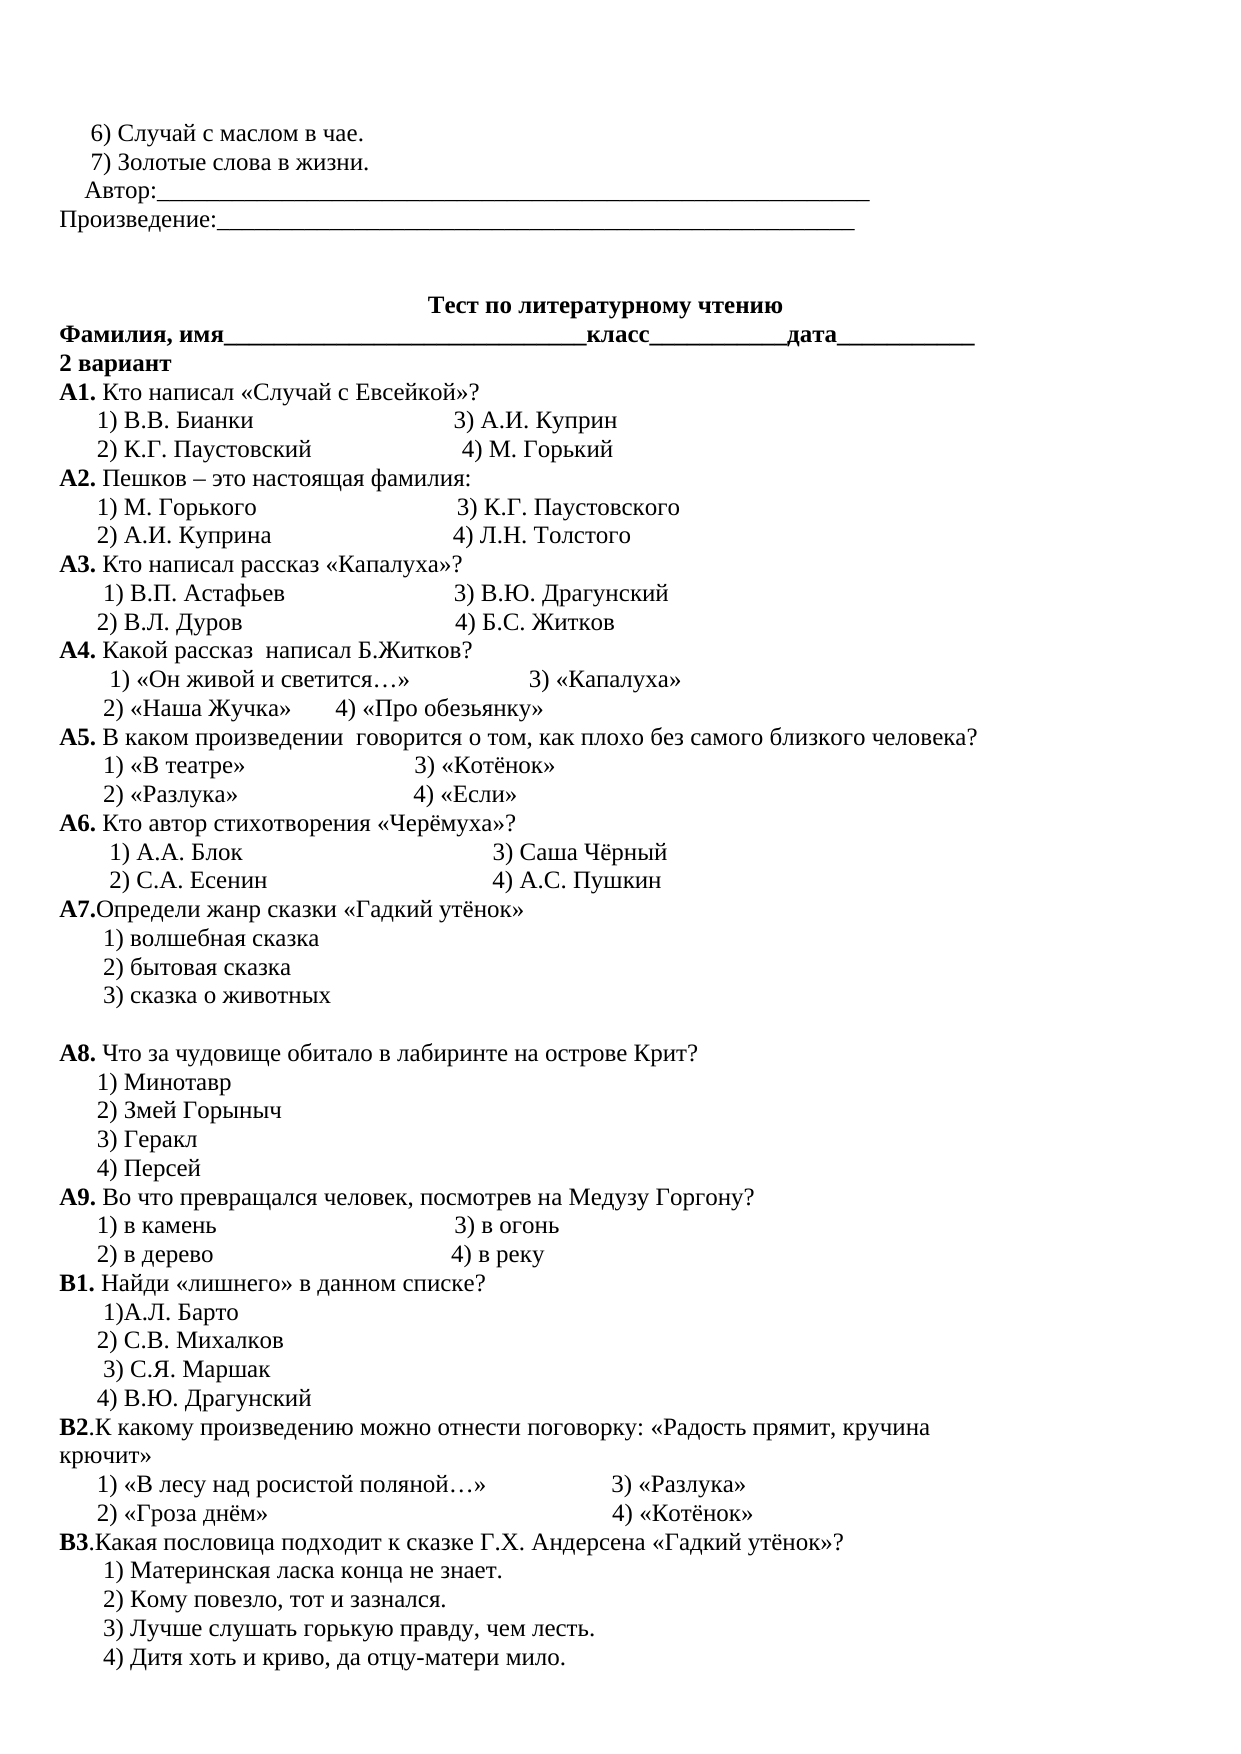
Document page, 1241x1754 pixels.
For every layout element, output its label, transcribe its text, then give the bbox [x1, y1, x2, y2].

text ⁯2) «Наша Жучка» ⁯4) «Про обезьянку» [59, 693, 1152, 722]
text ⁭2) Кому повезло, тот и зазнался. [59, 1584, 1152, 1613]
text А3. Кто написал рассказ «Капалуха»? [59, 549, 1152, 578]
text ⁭2) С.В. Михалков [59, 1326, 1152, 1354]
text ⁭2) В.Л. Дуров ⁭4) Б.С. Житков [59, 607, 1152, 636]
text крючит» [59, 1441, 1152, 1469]
text ⁭2) К.Г. Паустовский ⁭ 4) М. Горький [59, 434, 1152, 463]
text Фамилия, имя_____________________________класс___________дата___________ [59, 319, 1152, 348]
text В3.Какая пословица подходит к сказке Г.Х. Андерсена «Гадкий утёнок»? [59, 1527, 1152, 1556]
text ⁭2) С.А. Есенин ⁭4) А.С. Пушкин [59, 866, 1152, 894]
text В2.К какому произведению можно отнести поговорку: «Радость прямит, кручина [59, 1412, 1152, 1441]
text А4. Какой рассказ написал Б.Житков? [59, 636, 1152, 664]
text ⁭3) сказка о животных [59, 981, 1152, 1009]
text ⁭6) Случай с маслом в чае. [59, 118, 1152, 147]
text ⁭2) бытовая сказка [59, 952, 1152, 981]
text ⁭3) Геракл [59, 1124, 1152, 1153]
text ⁭1) А.А. Блок ⁭3) Саша Чёрный [59, 837, 1152, 866]
text Автор:_________________________________________________________ [59, 176, 1152, 204]
text А1. Кто написал «Случай с Евсейкой»? [59, 377, 1152, 406]
text А2. Пешков – это настоящая фамилия: [59, 463, 1152, 492]
text ⁭4) Дитя хоть и криво, да отцу-матери мило. [59, 1642, 1152, 1671]
text 2 вариант [59, 348, 1152, 377]
text ⁭1) Материнская ласка конца не знает. [59, 1556, 1152, 1584]
text А7.Определи жанр сказки «Гадкий утёнок» [59, 894, 1152, 923]
text ⁭1) «В театре» ⁭3) «Котёнок» [59, 751, 1152, 779]
text А8. Что за чудовище обитало в лабиринте на острове Крит? [59, 1038, 1152, 1067]
text ⁭4) Персей [59, 1153, 1152, 1182]
text ⁭2) Змей Горыныч [59, 1096, 1152, 1124]
text ⁭ 1) «Он живой и светится…» ⁭3) «Капалуха» [59, 664, 1152, 693]
text ⁭1) М. Горького ⁭3) К.Г. Паустовского [59, 492, 1152, 521]
text ⁭ 3) С.Я. Маршак [59, 1354, 1152, 1383]
text ⁭1) в камень ⁭3) в огонь [59, 1211, 1152, 1239]
text ⁭3) Лучше слушать горькую правду, чем лесть. [59, 1613, 1152, 1642]
text Тест по литературному чтению [59, 291, 1152, 319]
text ⁭1) «В лесу над росистой поляной…» ⁭3) «Разлука» [59, 1469, 1152, 1498]
text В1. Найди «лишнего» в данном списке? [59, 1268, 1152, 1297]
text ⁭2) А.И. Куприна ⁭4) Л.Н. Толстого [59, 521, 1152, 549]
text ⁭7) Золотые слова в жизни. [59, 147, 1152, 176]
text ⁭2) в дерево ⁭4) в реку [59, 1239, 1152, 1268]
text А9. Во что превращался человек, посмотрев на Медузу Горгону? [59, 1182, 1152, 1211]
text ⁭1) В.В. Бианки ⁭3) А.И. Куприн [59, 406, 1152, 434]
text ⁭2) «Разлука» ⁭4) «Если» [59, 779, 1152, 808]
text А6. Кто автор стихотворения «Черёмуха»? [59, 808, 1152, 837]
text ⁭ 1) В.П. Астафьев ⁭3) В.Ю. Драгунский [59, 578, 1152, 607]
text Произведение:___________________________________________________ [59, 204, 1152, 233]
text ⁭ 1)А.Л. Барто [59, 1297, 1152, 1326]
text ⁭1) Минотавр [59, 1067, 1152, 1096]
text ⁭1) волшебная сказка [59, 923, 1152, 952]
text ⁭2) «Гроза днём» ⁭4) «Котёнок» [59, 1498, 1152, 1527]
text А5. В каком произведении говорится о том, как плохо без самого близкого человека? [59, 722, 1152, 751]
text ⁭4) В.Ю. Драгунский [59, 1383, 1152, 1412]
